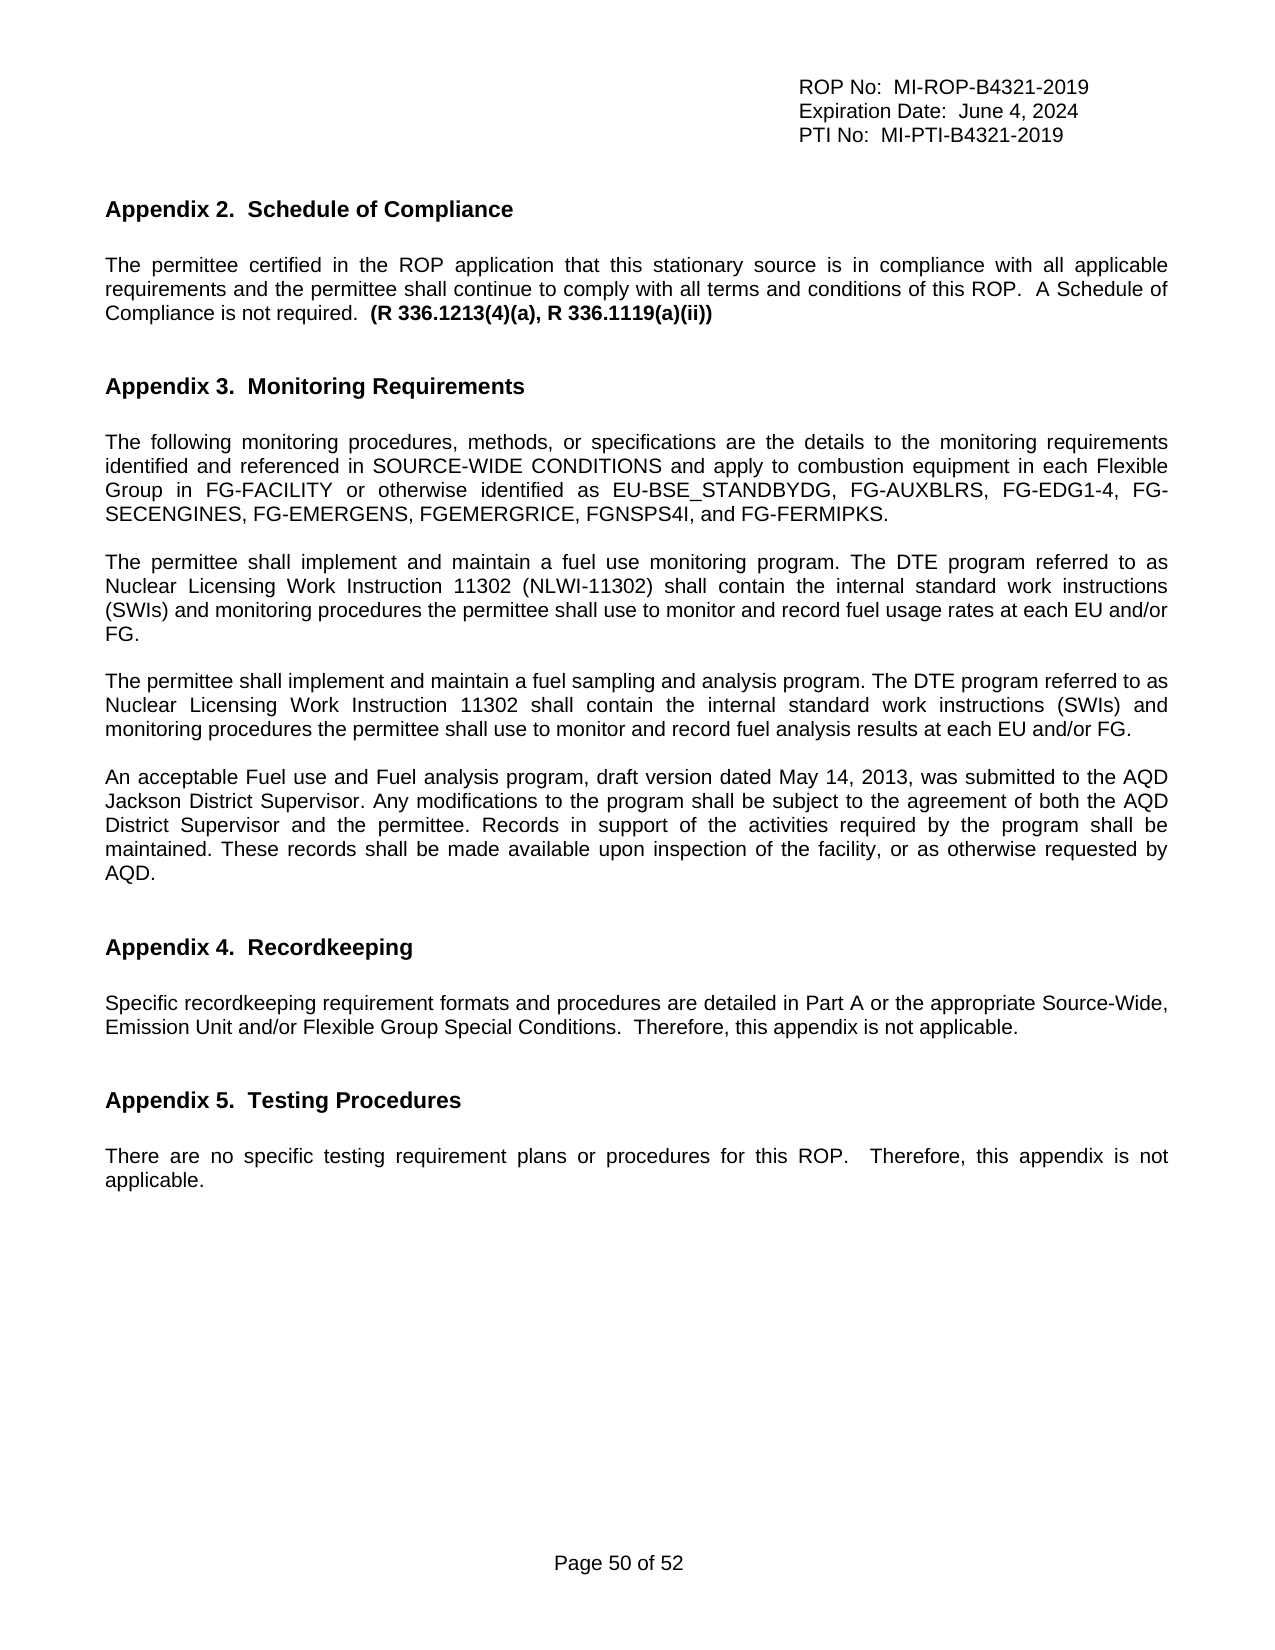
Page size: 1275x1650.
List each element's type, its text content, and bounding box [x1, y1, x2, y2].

text There are no specific testing requirement plans or procedures for this ROP. Therefore, this appendix is not applicable. [105, 1144, 1170, 1192]
text The permittee shall implement and maintain a fuel use monitoring program. The DTE program referred to as Nuclear Licensing Work Instruction 11302 (NLWI-11302) shall contain the internal standard work instructions (SWIs) and monitoring procedures the permittee shall use to monitor and record fuel usage rates at each EU and/or FG. [105, 549, 1170, 645]
subtitle Appendix 4. Recordkeeping [105, 934, 1170, 960]
text The permittee shall implement and maintain a fuel sampling and analysis program. The DTE program referred to as Nuclear Licensing Work Instruction 11302 shall contain the internal standard work instructions (SWIs) and monitoring procedures the permittee shall use to monitor and record fuel analysis results at each EU and/or FG. [105, 669, 1170, 741]
subtitle Appendix 3. Monitoring Requirements [105, 373, 1170, 399]
text The permittee certified in the ROP application that this stationary source is in compliance with all applicable requirements and the permittee shall continue to comply with all terms and conditions of this ROP. A Schedule of Compliance is not required. (R 336.1213(4)(a), R 336.1119(a)(ii)) [105, 252, 1170, 324]
text An acceptable Fuel use and Fuel analysis program, draft version dated May 14, 2013, was submitted to the AQD Jackson District Supervisor. Any modifications to the program shall be subject to the agreement of both the AQD District Supervisor and the permittee. Records in support of the activities required by the program shall be maintained. These records shall be made available upon inspection of the facility, or as otherwise requested by AQD. [105, 765, 1170, 885]
text The following monitoring procedures, methods, or specifications are the details to the monitoring requirements identified and referenced in SOURCE-WIDE CONDITIONS and apply to combustion equipment in each Flexible Group in FG-FACILITY or otherwise identified as EU-BSE_STANDBYDG, FG-AUXBLRS, FG-EDG1-4, FG-SECENGINES, FG-EMERGENS, FGEMERGRICE, FGNSPS4I, and FG-FERMIPKS. [105, 430, 1170, 526]
subtitle Appendix 5. Testing Procedures [105, 1087, 1170, 1114]
text Specific recordkeeping requirement formats and procedures are detailed in Part A or the appropriate Source-Wide, Emission Unit and/or Flexible Group Special Conditions. Therefore, this appendix is not applicable. [105, 991, 1170, 1038]
subtitle Appendix 2. Schedule of Compliance [105, 196, 1170, 222]
